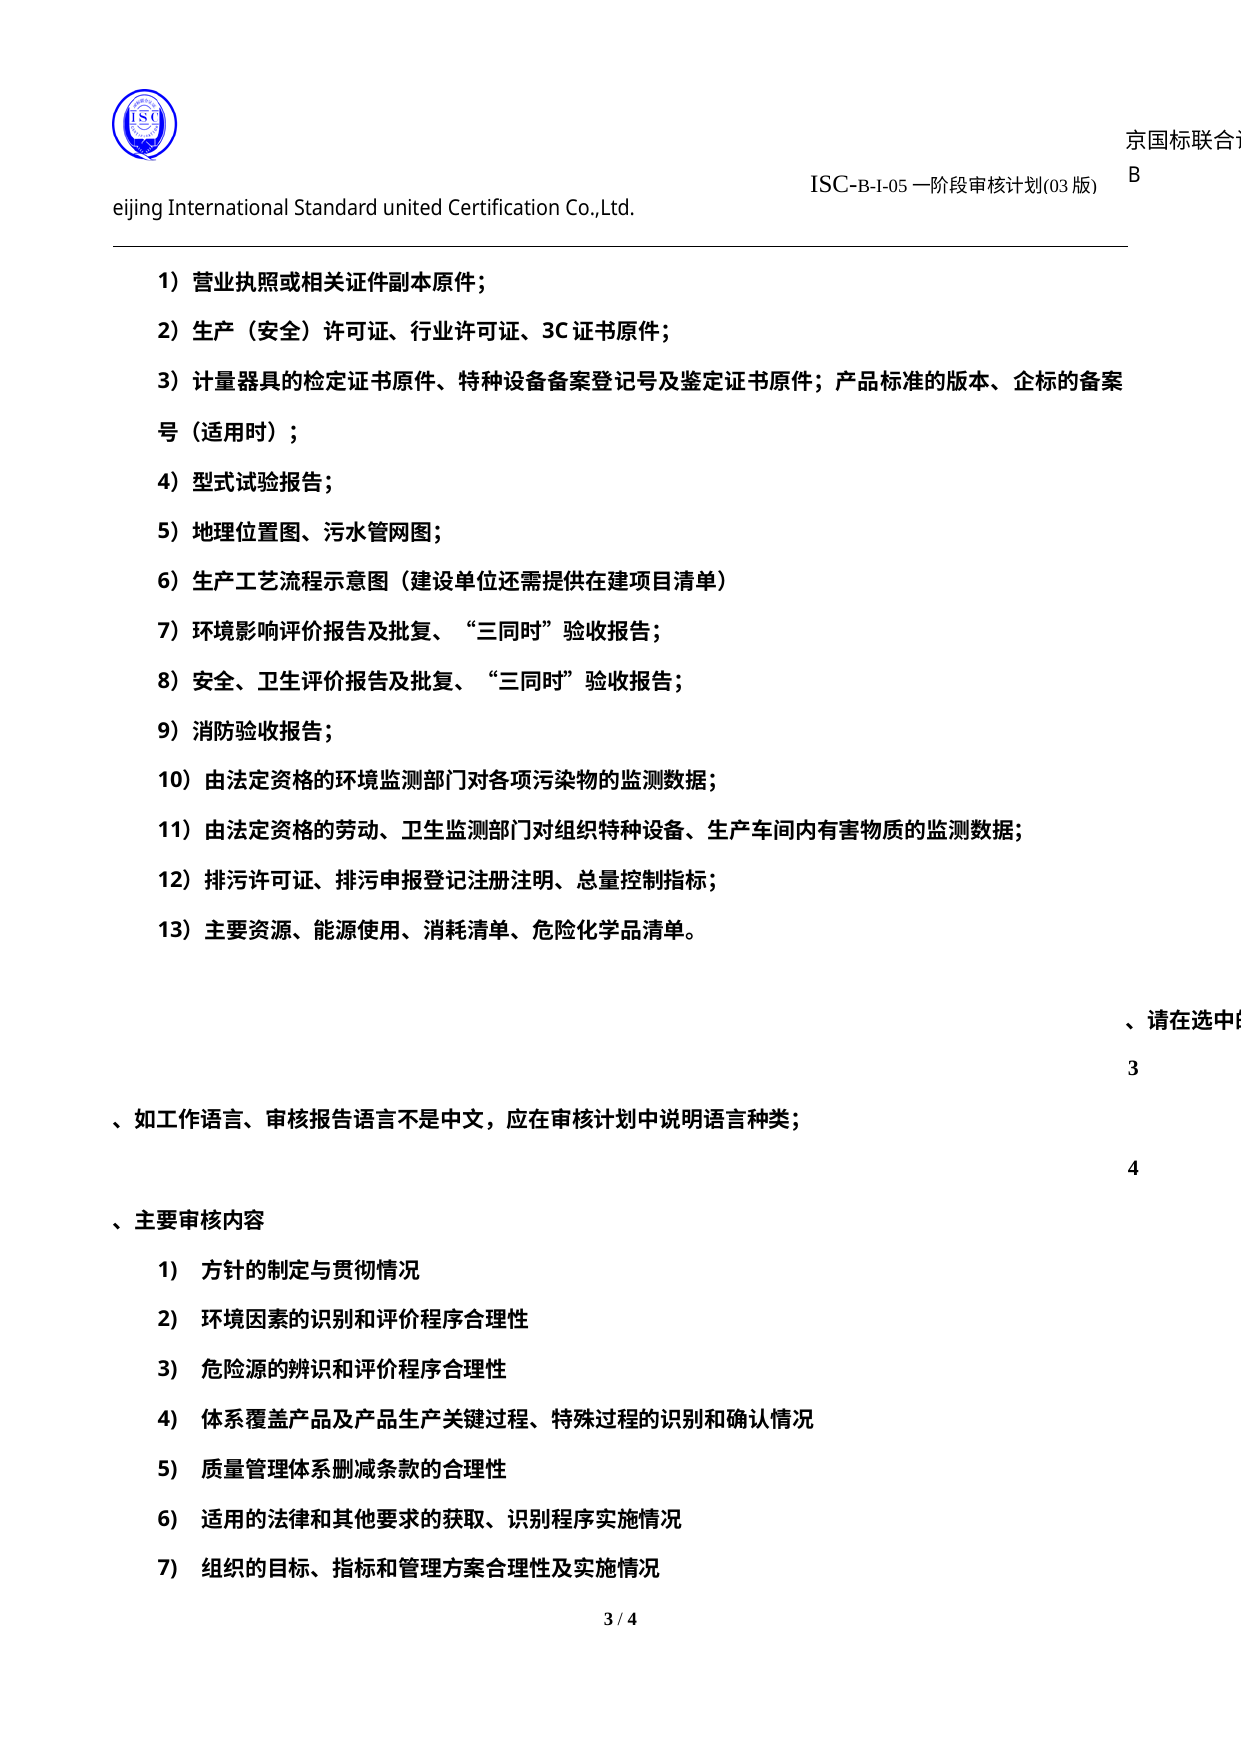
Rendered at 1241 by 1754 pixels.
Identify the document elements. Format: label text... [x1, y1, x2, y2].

text 12）排污许可证、排污申报登记注册注明、总量控制指标； [157, 862, 1128, 896]
text 4）型式试验报告； [157, 464, 1128, 498]
text 10）由法定资格的环境监测部门对各项污染物的监测数据； [157, 762, 1128, 796]
list 方针的制定与贯彻情况 [157, 1252, 1128, 1286]
text 3）计量器具的检定证书原件、特种设备备案登记号及鉴定证书原件；产品标准的版本、企标的备案号（适用时）； [157, 363, 1128, 448]
text 5）地理位置图、污水管网图； [157, 513, 1128, 547]
list 组织的目标、指标和管理方案合理性及实施情况 [157, 1550, 1128, 1584]
list 适用的法律和其他要求的获取、识别程序实施情况 [157, 1501, 1128, 1534]
text 7）环境影响评价报告及批复、“三同时”验收报告； [157, 613, 1128, 647]
text 2）生产（安全）许可证、行业许可证、3C证书原件； [157, 313, 1128, 347]
list 环境因素的识别和评价程序合理性 [157, 1301, 1128, 1335]
text 13）主要资源、能源使用、消耗清单、危险化学品清单。 [157, 912, 1128, 946]
text 3、如工作语言、审核报告语言不是中文，应在审核计划中说明语言种类； [112, 1050, 1128, 1135]
list 体系覆盖产品及产品生产关键过程、特殊过程的识别和确认情况 [157, 1401, 1128, 1435]
text 8）安全、卫生评价报告及批复、“三同时”验收报告； [157, 663, 1128, 697]
picture [112, 89, 180, 161]
text 2、请在选中的“□”内打“×”。 [1125, 962, 1240, 1034]
list 危险源的辨识和评价程序合理性 [157, 1351, 1128, 1385]
text 1）营业执照或相关证件副本原件； [157, 263, 1128, 297]
text 9）消防验收报告； [157, 713, 1128, 747]
list 质量管理体系删减条款的合理性 [157, 1451, 1128, 1485]
text 6）生产工艺流程示意图（建设单位还需提供在建项目清单） [157, 563, 1128, 597]
text 4、主要审核内容 [112, 1151, 1128, 1236]
text 11）由法定资格的劳动、卫生监测部门对组织特种设备、生产车间内有害物质的监测数据； [157, 812, 1128, 846]
